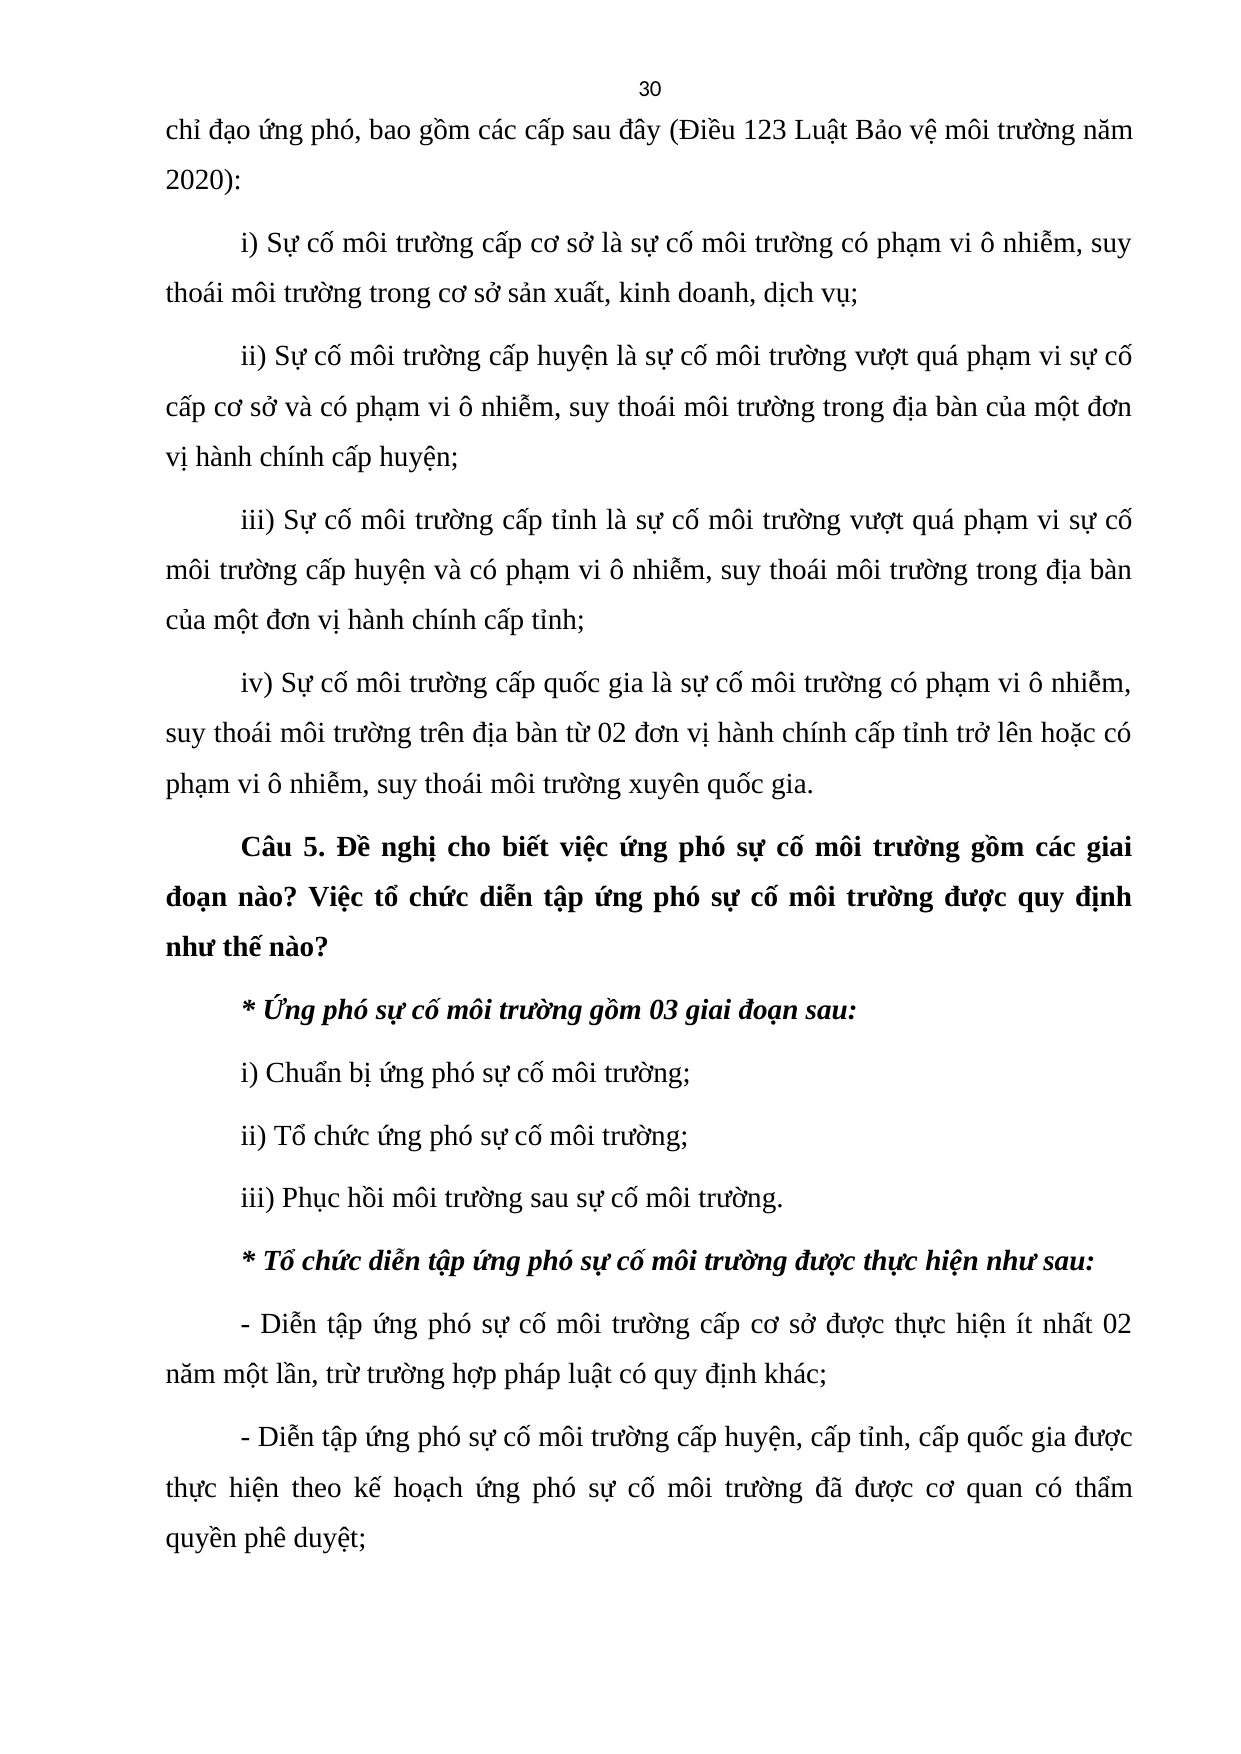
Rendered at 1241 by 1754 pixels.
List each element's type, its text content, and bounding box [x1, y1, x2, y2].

text iii) Sự cố môi trường cấp tỉnh là sự cố môi trường vượt quá phạm vi sự cố môi trường cấp huyện và có phạm vi ô nhiễm, suy thoái môi trường trong địa bàn của một đơn vị hành chính cấp tỉnh; [165, 502, 1134, 636]
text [165, 112, 1134, 196]
text i) Chuẩn bị ứng phó sự cố môi trường; [165, 1055, 1134, 1088]
text * Ứng phó sự cố môi trường gồm 03 giai đoạn sau: [165, 992, 1134, 1026]
text - Diễn tập ứng phó sự cố môi trường cấp cơ sở được thực hiện ít nhất 02 năm một lần, trừ trường hợp pháp luật có quy định khác; [165, 1306, 1134, 1390]
text i) Sự cố môi trường cấp cơ sở là sự cố môi trường có phạm vi ô nhiễm, suy thoái môi trường trong cơ sở sản xuất, kinh doanh, dịch vụ; [165, 225, 1134, 309]
text ii) Tổ chức ứng phó sự cố môi trường; [165, 1118, 1134, 1151]
text ii) Sự cố môi trường cấp huyện là sự cố môi trường vượt quá phạm vi sự cố cấp cơ sở và có phạm vi ô nhiễm, suy thoái môi trường trong địa bàn của một đơn vị hành chính cấp huyện; [165, 338, 1134, 473]
text Câu 5. Đề nghị cho biết việc ứng phó sự cố môi trường gồm các giai đoạn nào? Việc tổ chức diễn tập ứng phó sự cố môi trường được quy định như thế nào? [165, 829, 1134, 963]
text iii) Phục hồi môi trường sau sự cố môi trường. [165, 1181, 1134, 1214]
text - Diễn tập ứng phó sự cố môi trường cấp huyện, cấp tỉnh, cấp quốc gia được thực hiện theo kế hoạch ứng phó sự cố môi trường đã được cơ quan có thẩm quyền phê duyệt; [165, 1419, 1134, 1553]
text * Tổ chức diễn tập ứng phó sự cố môi trường được thực hiện như sau: [165, 1243, 1134, 1277]
text iv) Sự cố môi trường cấp quốc gia là sự cố môi trường có phạm vi ô nhiễm, suy thoái môi trường trên địa bàn từ 02 đơn vị hành chính cấp tỉnh trở lên hoặc có phạm vi ô nhiễm, suy thoái môi trường xuyên quốc gia. [165, 665, 1134, 799]
